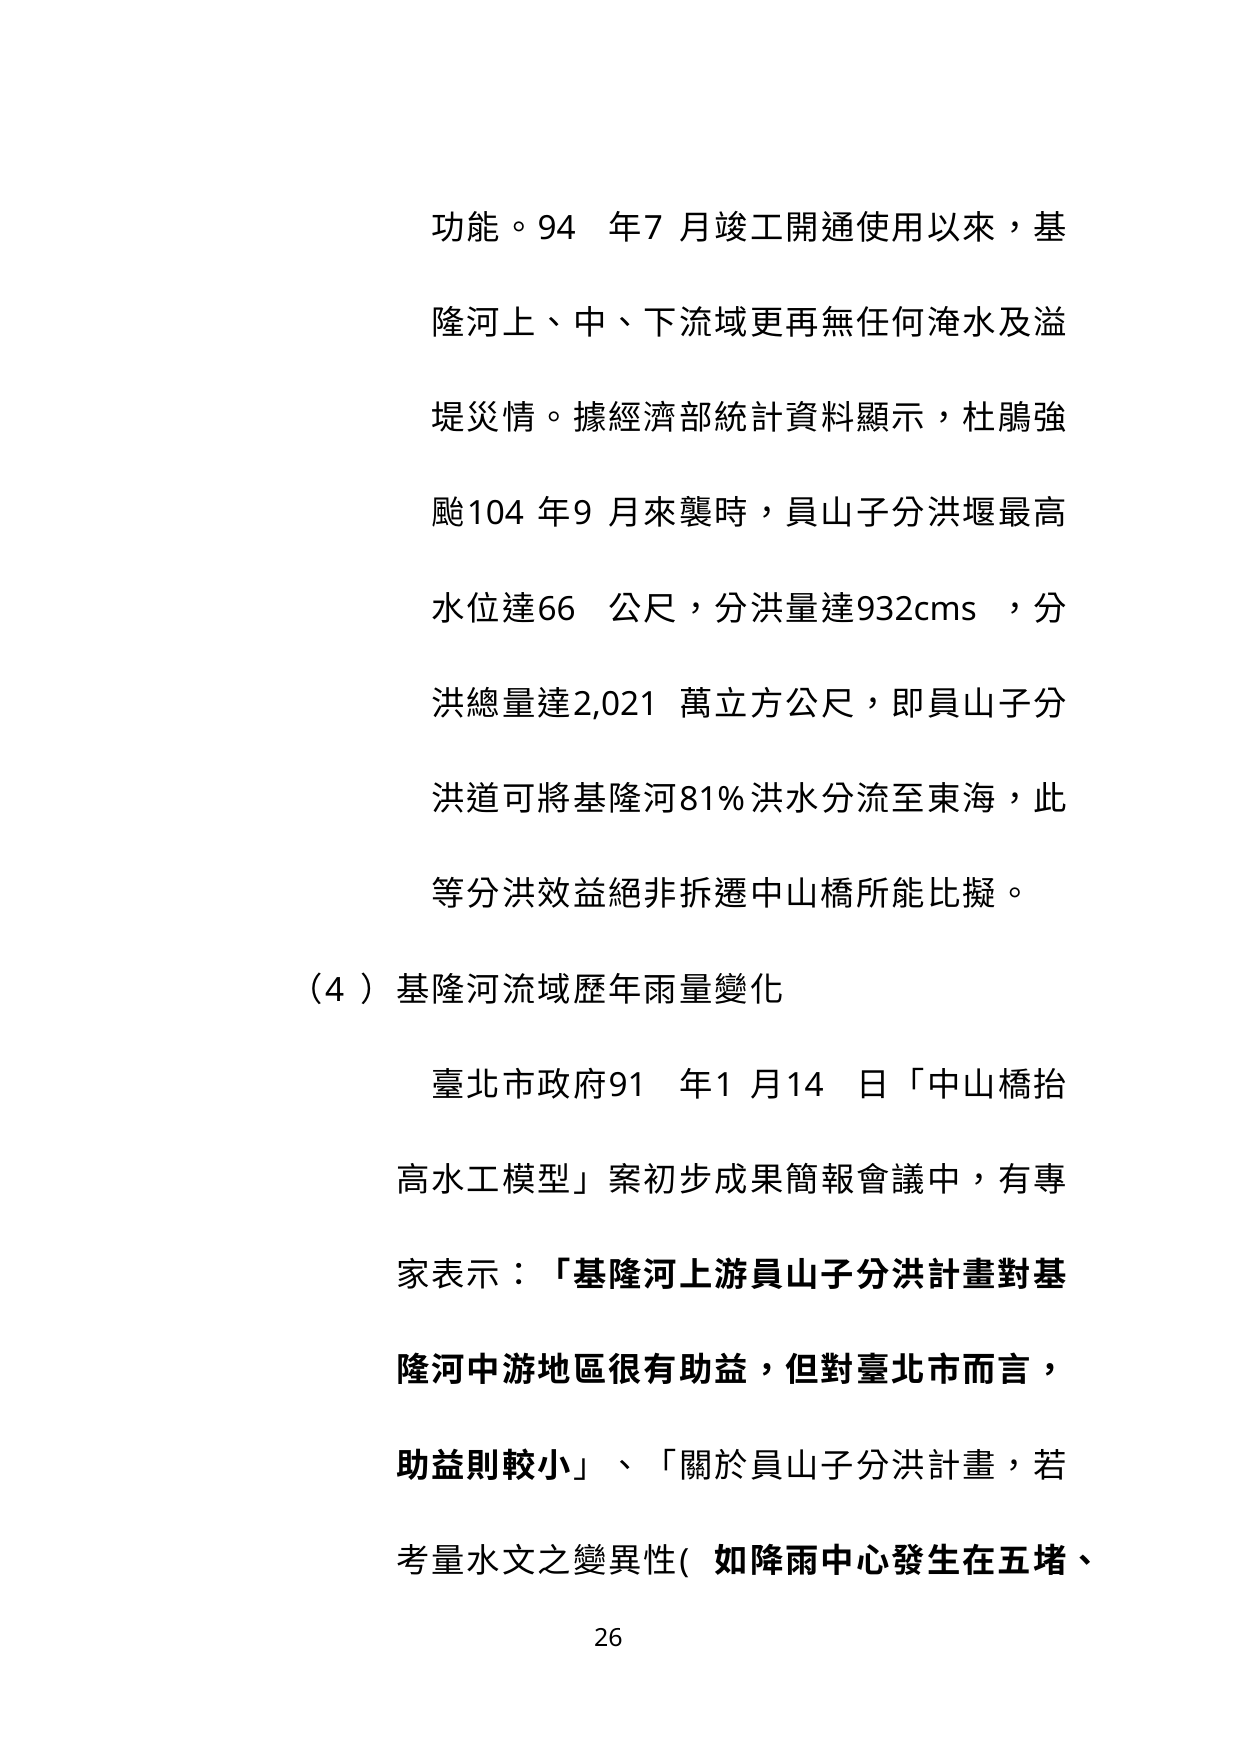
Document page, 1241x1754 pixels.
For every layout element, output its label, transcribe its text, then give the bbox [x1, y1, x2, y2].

subtitle 基隆河流域歷年雨量變化 [272, 939, 1069, 1034]
